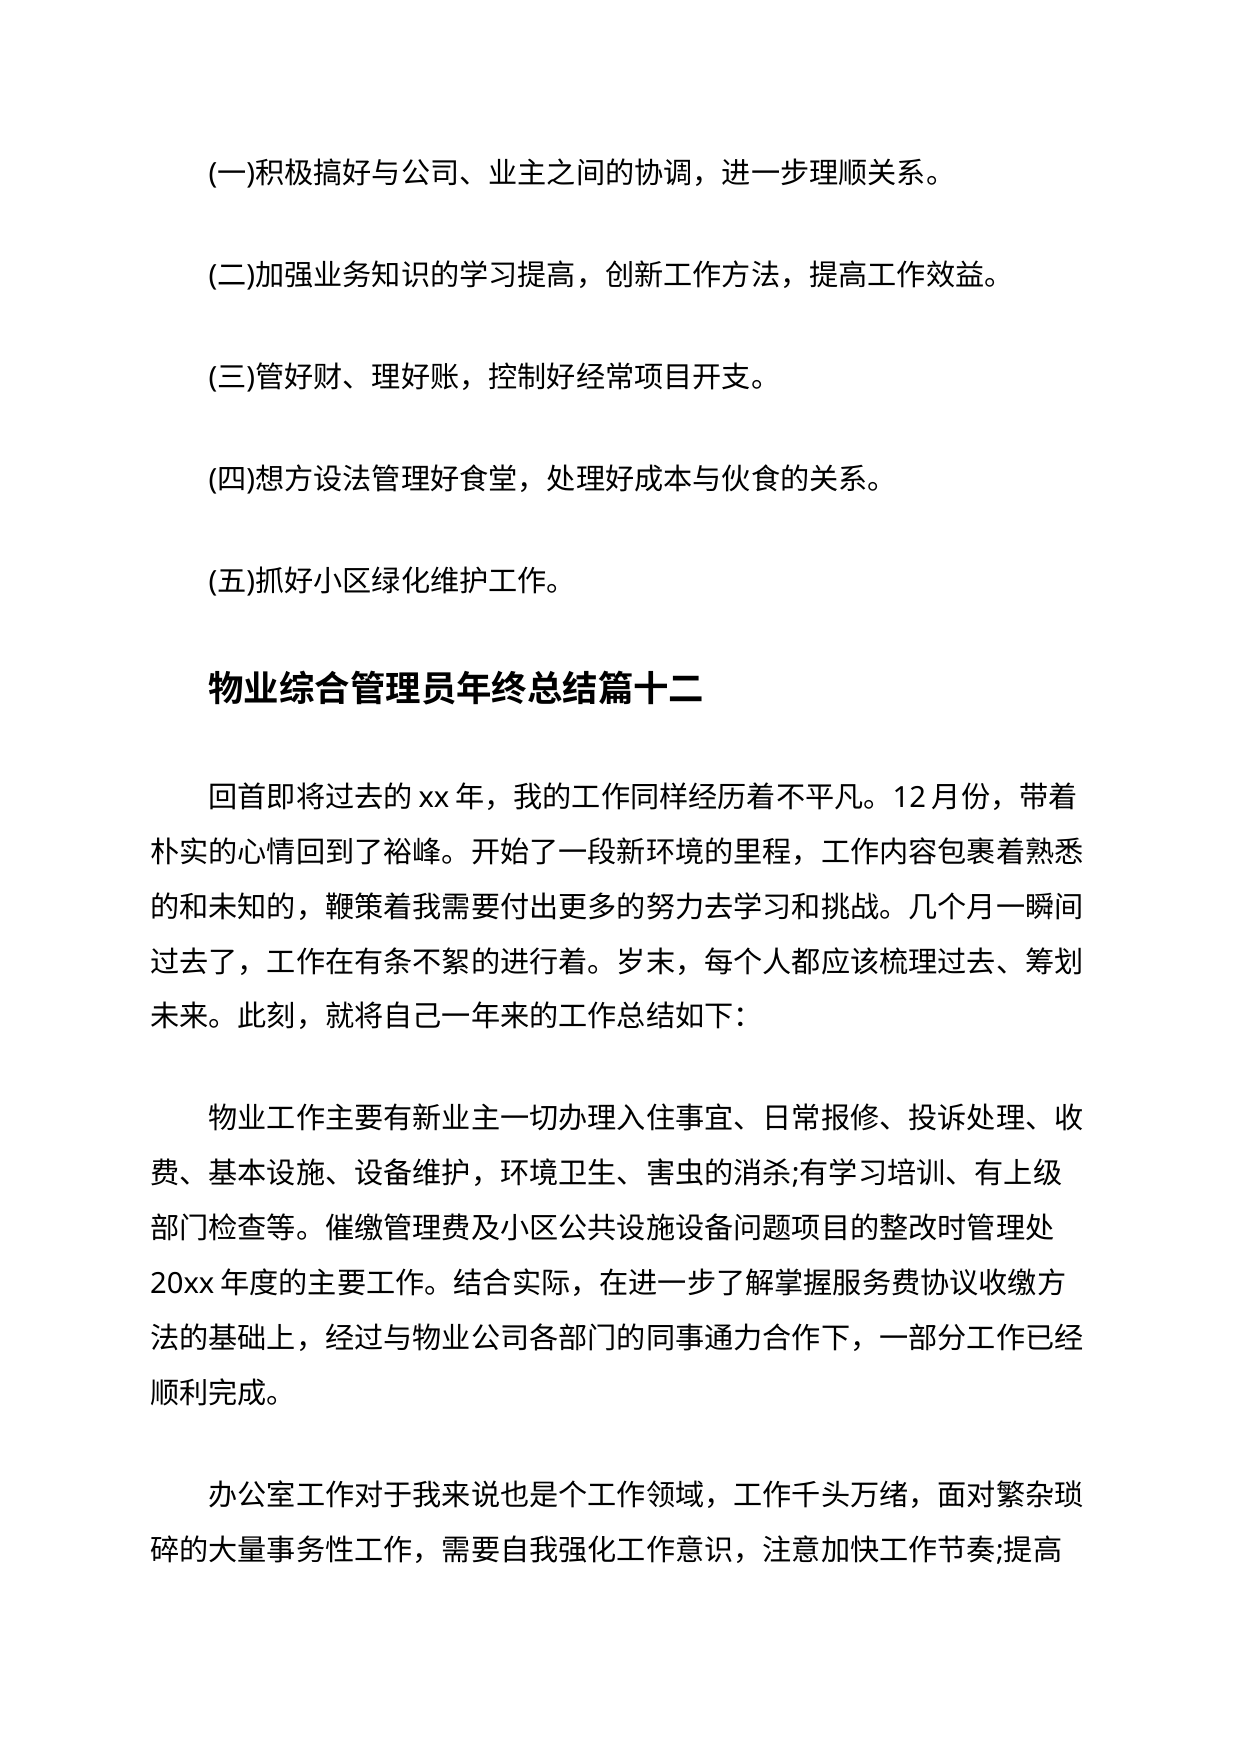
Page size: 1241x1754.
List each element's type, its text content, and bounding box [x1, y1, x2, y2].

text 回首即将过去的xx年，我的工作同样经历着不平凡。12月份，带着朴实的心情回到了裕峰。开始了一段新环境的里程，工作内容包裹着熟悉的和未知的，鞭策着我需要付出更多的努力去学习和挑战。几个月一瞬间过去了，工作在有条不絮的进行着。岁末，每个人都应该梳理过去、筹划未来。此刻，就将自己一年来的工作总结如下： [150, 773, 1090, 1035]
text (一)积极搞好与公司、业主之间的协调，进一步理顺关系。 [150, 150, 1090, 192]
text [150, 1471, 1090, 1568]
text 物业工作主要有新业主一切办理入住事宜、日常报修、投诉处理、收费、基本设施、设备维护，环境卫生、害虫的消杀;有学习培训、有上级部门检查等。催缴管理费及小区公共设施设备问题项目的整改时管理处20xx年度的主要工作。结合实际，在进一步了解掌握服务费协议收缴方法的基础上，经过与物业公司各部门的同事通力合作下，一部分工作已经顺利完成。 [150, 1095, 1090, 1412]
text (二)加强业务知识的学习提高，创新工作方法，提高工作效益。 [150, 252, 1090, 294]
text (五)抓好小区绿化维护工作。 [150, 558, 1090, 600]
text (三)管好财、理好账，控制好经常项目开支。 [150, 354, 1090, 396]
text 物业综合管理员年终总结篇十二 [150, 660, 1090, 711]
text (四)想方设法管理好食堂，处理好成本与伙食的关系。 [150, 456, 1090, 498]
